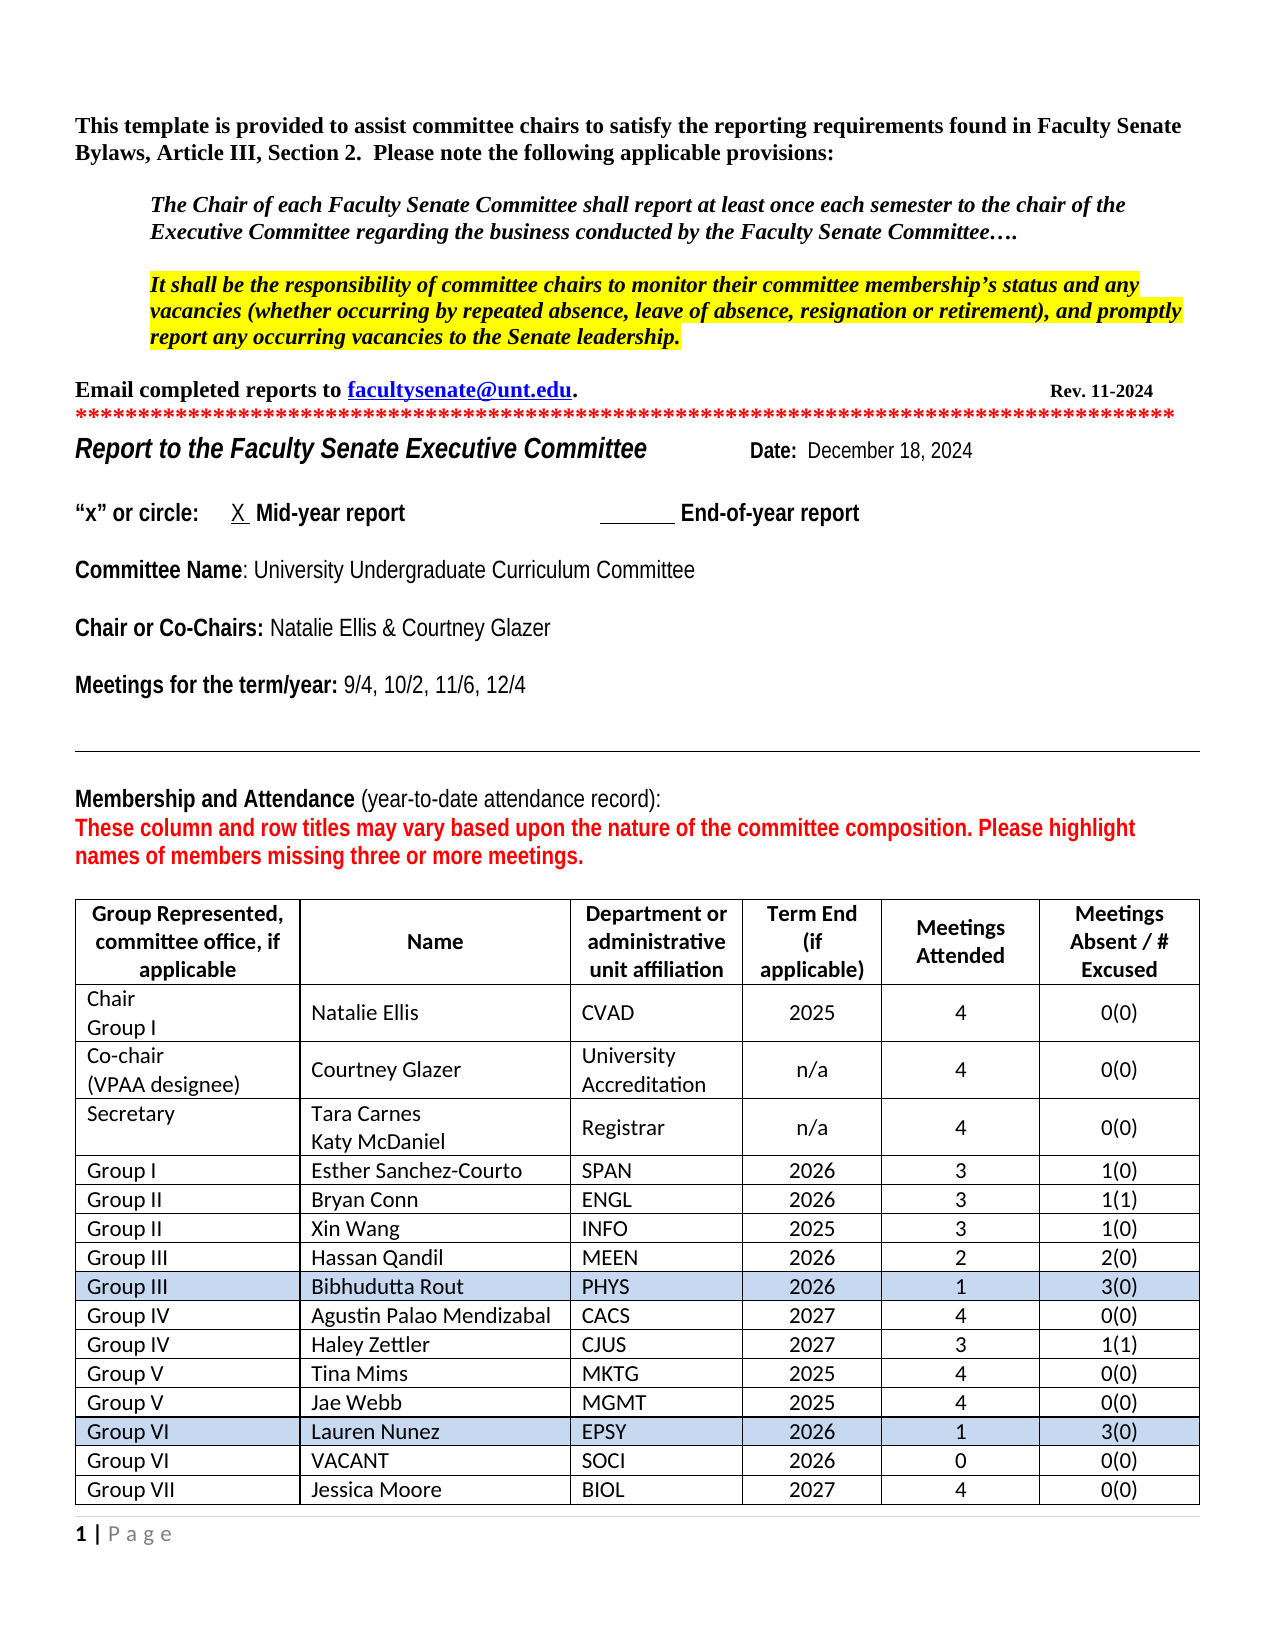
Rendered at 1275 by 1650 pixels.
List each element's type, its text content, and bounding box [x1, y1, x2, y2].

text Meetings for the term/year: 9/4, 10/2, 11/6, 12/4 [75, 670, 1200, 698]
table_cell 3 [882, 1330, 1039, 1358]
table_cell 2026 [743, 1243, 881, 1271]
table_cell Jessica Moore [301, 1476, 570, 1503]
table_cell 2025 [743, 1388, 881, 1416]
table_cell 1(0) [1040, 1156, 1199, 1184]
table_cell Group V [76, 1388, 299, 1416]
text These column and row titles may vary based upon the nature of the committee composition. Please highlight names of members missing three or more meetings. [75, 812, 1200, 870]
table_cell EPSY [571, 1418, 742, 1445]
table_cell n/a [743, 1042, 881, 1098]
table_cell 3(0) [1040, 1418, 1199, 1445]
table_cell Group VI [76, 1446, 299, 1474]
table_cell 0 [882, 1446, 1039, 1474]
table_cell 4 [882, 1359, 1039, 1387]
table_cell VACANT [301, 1446, 570, 1474]
table_cell 0(0) [1040, 1476, 1199, 1503]
table_cell 4 [882, 1301, 1039, 1329]
table_cell 0(0) [1040, 1042, 1199, 1098]
text Committee Name: University Undergraduate Curriculum Committee [75, 555, 1200, 584]
table_cell 2026 [743, 1156, 881, 1184]
table_cell Hassan Qandil [301, 1243, 570, 1271]
table_cell Group II [76, 1214, 299, 1242]
table_cell Group VI [76, 1418, 299, 1445]
table_header Department or administrative unit affiliation [571, 900, 742, 983]
table_cell Tina Mims [301, 1359, 570, 1387]
table_cell Haley Zettler [301, 1330, 570, 1358]
table_cell Xin Wang [301, 1214, 570, 1242]
table_cell Secretary [76, 1099, 299, 1155]
table_cell 1 [882, 1418, 1039, 1445]
table_header Meetings Absent / # Excused [1040, 900, 1199, 983]
table_cell Agustin Palao Mendizabal [301, 1301, 570, 1329]
table_cell 3 [882, 1214, 1039, 1242]
text Email completed reports to facultysenate@unt.edu. Rev. 11-2024 [75, 376, 1200, 402]
table_header Term End (if applicable) [743, 900, 881, 983]
table_cell n/a [743, 1099, 881, 1155]
table_cell 3 [882, 1156, 1039, 1184]
table_cell CJUS [571, 1330, 742, 1358]
table_cell MEEN [571, 1243, 742, 1271]
table_cell CACS [571, 1301, 742, 1329]
table_cell 2025 [743, 1359, 881, 1387]
table_header Name [301, 900, 570, 983]
text The Chair of each Faculty Senate Committee shall report at least once each semester to the chair of the Executive Committee regarding the business conducted by the Faculty Senate Committee…. [150, 192, 1200, 244]
table_cell Courtney Glazer [301, 1042, 570, 1098]
table_cell 2027 [743, 1301, 881, 1329]
table_cell 3 [882, 1185, 1039, 1213]
table_cell 2025 [743, 985, 881, 1041]
text Report to the Faculty Senate Executive Committee Date: December 18, 2024 [75, 431, 1200, 464]
table_cell 2027 [743, 1476, 881, 1503]
table_cell INFO [571, 1214, 742, 1242]
table_cell 2026 [743, 1272, 881, 1300]
table_cell Registrar [571, 1099, 742, 1155]
table_cell 4 [882, 1476, 1039, 1503]
table_cell 0(0) [1040, 1099, 1199, 1155]
table_cell Group I [76, 1156, 299, 1184]
table_cell 2026 [743, 1418, 881, 1445]
table_cell Chair Group I [76, 985, 299, 1041]
table_cell 4 [882, 1388, 1039, 1416]
text **************************************************************************************** [75, 402, 1200, 431]
table_cell 2025 [743, 1214, 881, 1242]
table_cell 4 [882, 985, 1039, 1041]
text Chair or Co-Chairs: Natalie Ellis & Courtney Glazer [75, 613, 1200, 641]
table_cell Group II [76, 1185, 299, 1213]
table_cell Natalie Ellis [301, 985, 570, 1041]
table_cell 2026 [743, 1185, 881, 1213]
table_cell Esther Sanchez-Courto [301, 1156, 570, 1184]
table_cell 0(0) [1040, 1388, 1199, 1416]
table_cell 3(0) [1040, 1272, 1199, 1300]
table_cell Group III [76, 1272, 299, 1300]
table_cell Bibhudutta Rout [301, 1272, 570, 1300]
table_cell 1 [882, 1272, 1039, 1300]
table_cell 4 [882, 1099, 1039, 1155]
table_cell Bryan Conn [301, 1185, 570, 1213]
table_header Meetings Attended [882, 900, 1039, 983]
table_cell 1(1) [1040, 1185, 1199, 1213]
table_cell 0(0) [1040, 1359, 1199, 1387]
table_cell SOCI [571, 1446, 742, 1474]
table_cell 2(0) [1040, 1243, 1199, 1271]
table_cell 2 [882, 1243, 1039, 1271]
table_cell Jae Webb [301, 1388, 570, 1416]
text “x” or circle: X Mid-year report End-of-year report [75, 498, 1200, 527]
text This template is provided to assist committee chairs to satisfy the reporting requirements found in Faculty Senate Bylaws, Article III, Section 2. Please note the following applicable provisions: [75, 112, 1200, 165]
table_cell Group III [76, 1243, 299, 1271]
table_cell 0(0) [1040, 1446, 1199, 1474]
table_cell Group V [76, 1359, 299, 1387]
table_cell 2026 [743, 1446, 881, 1474]
table_cell 2027 [743, 1330, 881, 1358]
table_cell Tara Carnes Katy McDaniel [301, 1099, 570, 1155]
table_cell Lauren Nunez [301, 1418, 570, 1445]
table_cell 1(0) [1040, 1214, 1199, 1242]
table_cell Group IV [76, 1330, 299, 1358]
table_cell 4 [882, 1042, 1039, 1098]
table_cell Group VII [76, 1476, 299, 1503]
table_header Group Represented, committee office, if applicable [76, 900, 299, 983]
table_cell PHYS [571, 1272, 742, 1300]
table_cell BIOL [571, 1476, 742, 1503]
table_cell Group IV [76, 1301, 299, 1329]
table_cell ENGL [571, 1185, 742, 1213]
table_cell University Accreditation [571, 1042, 742, 1098]
table_cell MKTG [571, 1359, 742, 1387]
table_cell Co-chair (VPAA designee) [76, 1042, 299, 1098]
table_cell CVAD [571, 985, 742, 1041]
table_cell 1(1) [1040, 1330, 1199, 1358]
table_cell MGMT [571, 1388, 742, 1416]
table_cell SPAN [571, 1156, 742, 1184]
text It shall be the responsibility of committee chairs to monitor their committee membership’s status and any vacancies (whether occurring by repeated absence, leave of absence, resignation or retirement), and promptly report any occurring vacancies to the Senate leadership. [681, 271, 1200, 350]
table_cell 0(0) [1040, 985, 1199, 1041]
table_cell 0(0) [1040, 1301, 1199, 1329]
text Membership and Attendance (year-to-date attendance record): [75, 784, 1200, 812]
